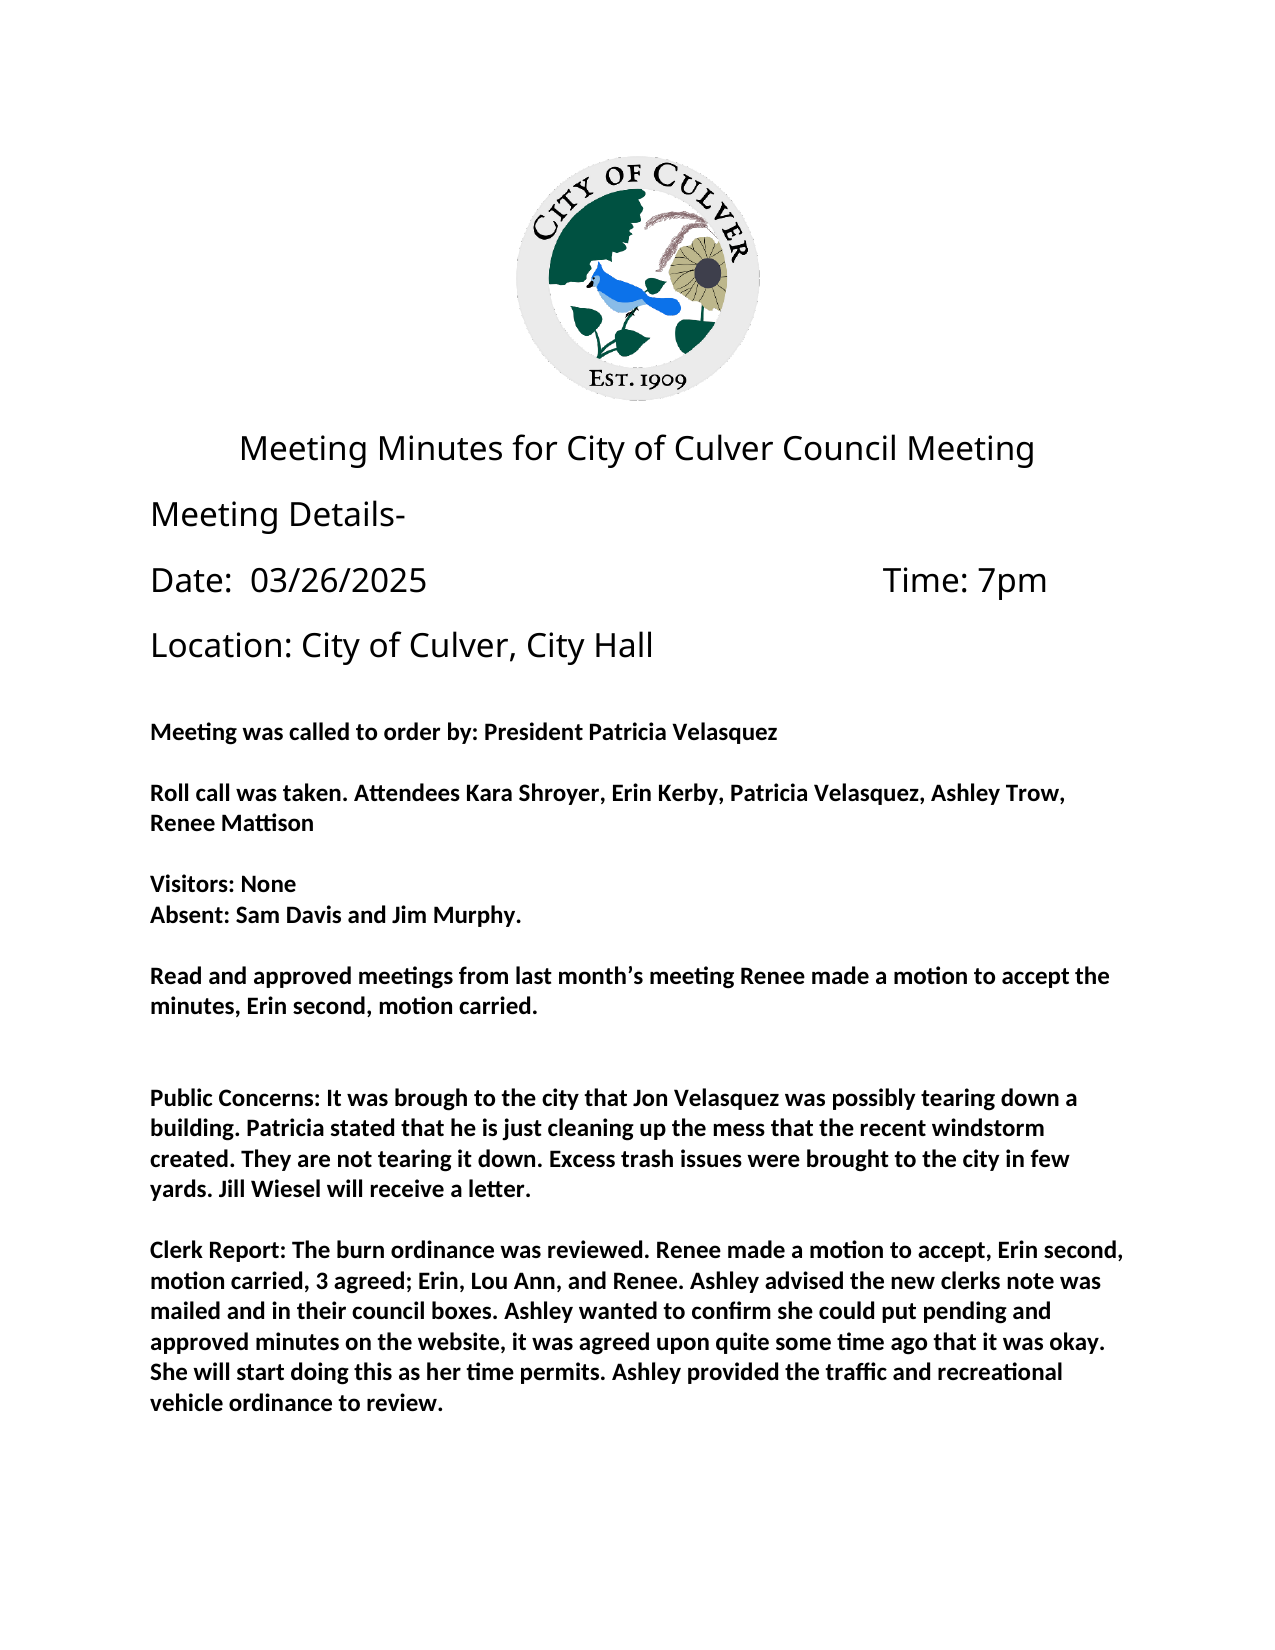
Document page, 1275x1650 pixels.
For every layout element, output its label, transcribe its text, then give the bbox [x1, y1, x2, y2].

text Location: City of Culver, City Hall [150, 622, 1125, 667]
text Read and approved meetings from last month’s meeting Renee made a motion to accept the minutes, Erin second, motion carried. [150, 960, 1125, 1021]
text Visitors: None [150, 868, 1125, 899]
text Meeting Minutes for City of Culver Council Meeting [150, 425, 1125, 471]
text Date: 03/26/2025 Time: 7pm [150, 556, 1125, 602]
text Public Concerns: It was brough to the city that Jon Velasquez was possibly tearing down a building. Patricia stated that he is just cleaning up the mess that the recent windstorm created. They are not tearing it down. Excess trash issues were brought to the city in few yards. Jill Wiesel will receive a letter. [150, 1082, 1125, 1204]
text Meeting was called to order by: President Patricia Velasquez [150, 716, 1125, 746]
text Meeting Details- [150, 491, 1125, 536]
text Clerk Report: The burn ordinance was reviewed. Renee made a motion to accept, Erin second, motion carried, 3 agreed; Erin, Lou Ann, and Renee. Ashley advised the new clerks note was mailed and in their council boxes. Ashley wanted to confirm she could put pending and approved minutes on the website, it was agreed upon quite some time ago that it was okay. She will start doing this as her time permits. Ashley provided the traffic and recreational vehicle ordinance to review. [150, 1234, 1125, 1418]
picture [509, 150, 766, 407]
text Absent: Sam Davis and Jim Murphy. [150, 899, 1125, 929]
text Roll call was taken. Attendees Kara Shroyer, Erin Kerby, Patricia Velasquez, Ashley Trow, Renee Mattison [150, 777, 1125, 838]
